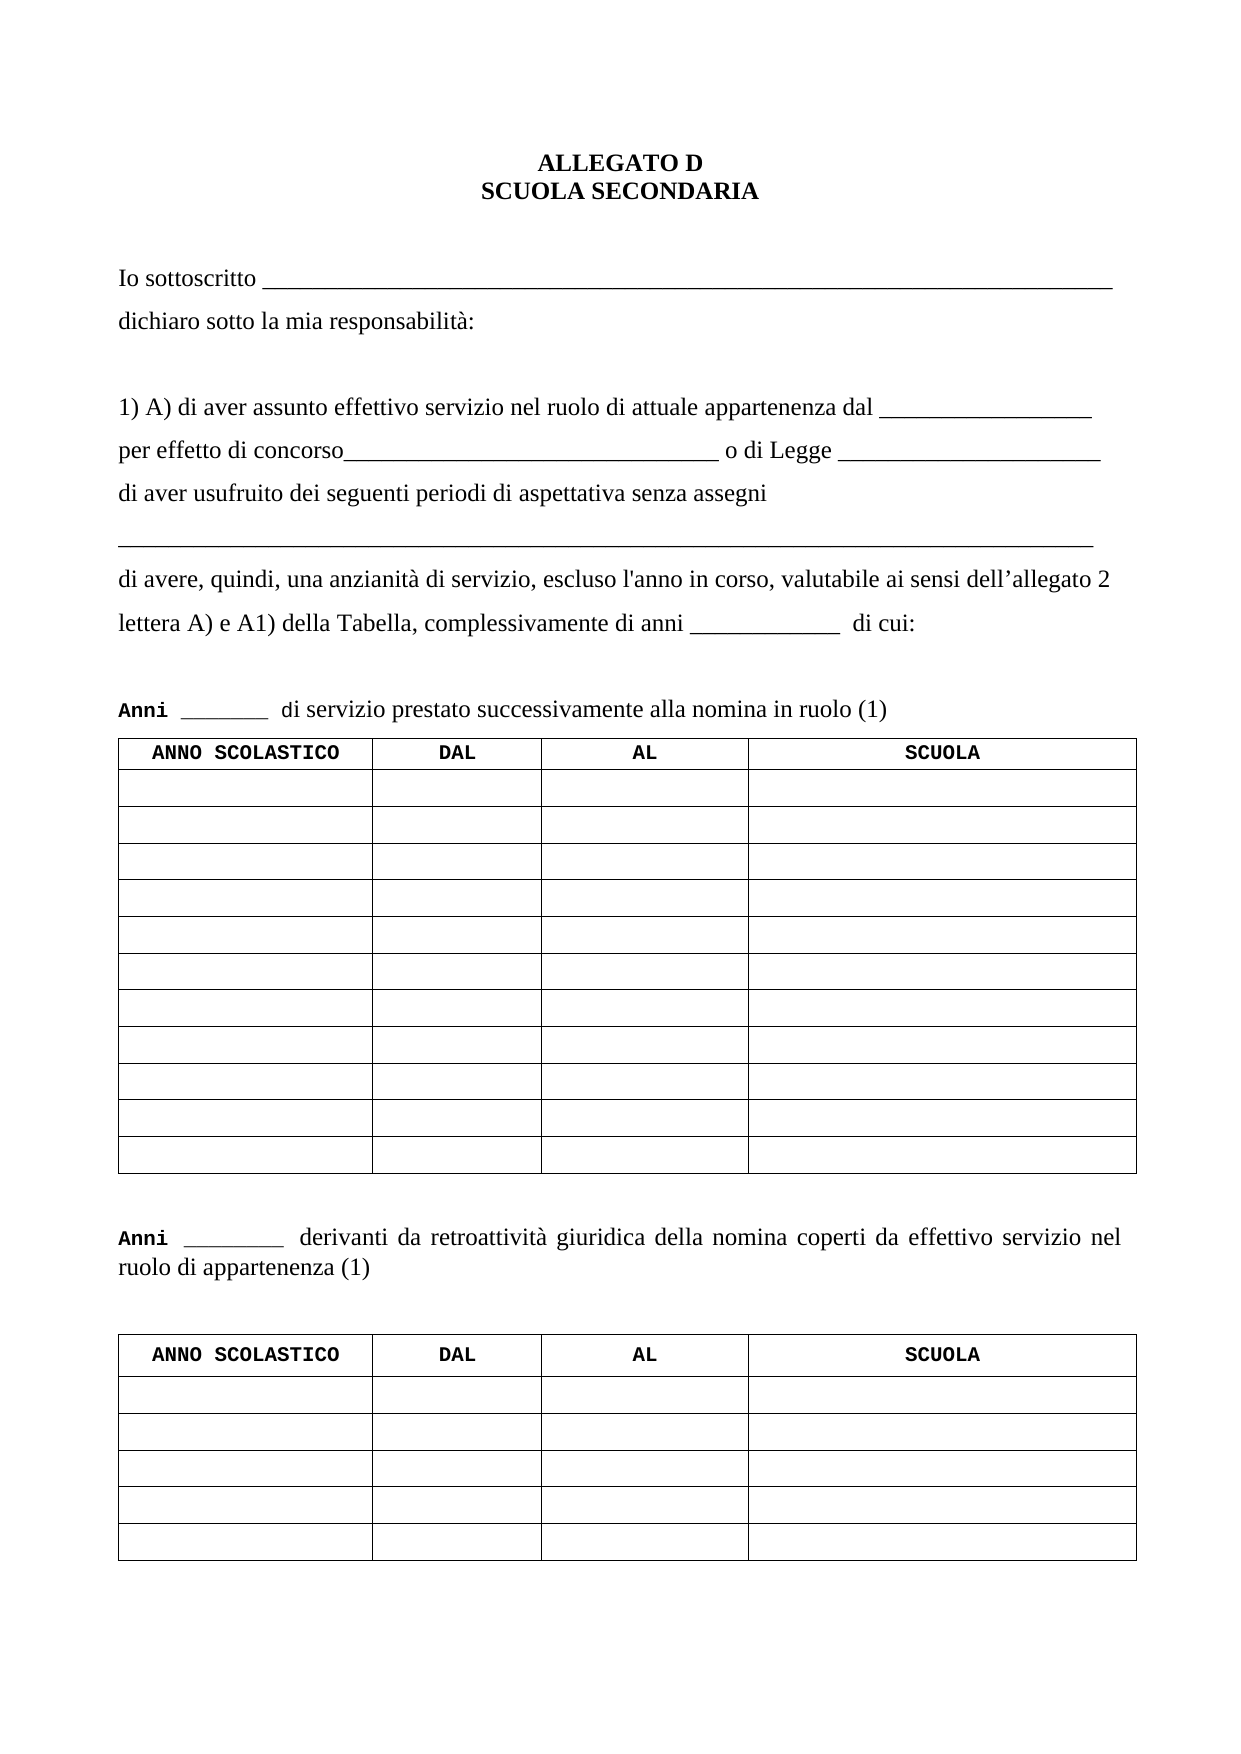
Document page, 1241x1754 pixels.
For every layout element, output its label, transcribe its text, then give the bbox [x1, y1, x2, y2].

text 1) A) di aver assunto effettivo servizio nel ruolo di attuale appartenenza dal _________________ per effetto di concorso______________________________ o di Legge _____________________ [118, 392, 1122, 464]
text ALLEGATO D [118, 148, 1122, 176]
table_cell [749, 1414, 1136, 1449]
table_cell [119, 1377, 372, 1413]
table_cell [542, 1451, 748, 1486]
table_cell [373, 1027, 541, 1062]
table_cell [542, 770, 748, 806]
table_cell [542, 1100, 748, 1136]
table_cell [749, 880, 1136, 916]
table_header DAL [373, 1335, 541, 1376]
table_cell [749, 917, 1136, 952]
table_cell [749, 1064, 1136, 1099]
table_cell [373, 1451, 541, 1486]
table_cell [373, 1100, 541, 1136]
table_cell [749, 1027, 1136, 1062]
table_cell [542, 880, 748, 916]
table_cell [373, 990, 541, 1026]
table_cell [119, 1524, 372, 1559]
table_cell [373, 1064, 541, 1099]
table_cell [749, 1100, 1136, 1136]
table_header ANNO SCOLASTICO [119, 739, 372, 769]
text Io sottoscritto ____________________________________________________________________ [118, 263, 1122, 291]
table_cell [749, 1377, 1136, 1413]
table_cell [373, 1524, 541, 1559]
table_cell [542, 807, 748, 842]
table_cell [119, 954, 372, 989]
table_cell [373, 1137, 541, 1172]
text SCUOLA SECONDARIA [118, 176, 1122, 205]
table_cell [542, 1524, 748, 1559]
table_cell [749, 1137, 1136, 1172]
table_cell [373, 844, 541, 879]
table_cell [119, 1487, 372, 1523]
table_cell [119, 990, 372, 1026]
table_cell [542, 1377, 748, 1413]
table_cell [119, 1100, 372, 1136]
table_cell [749, 954, 1136, 989]
table_cell [119, 1414, 372, 1449]
text di aver usufruito dei seguenti periodi di aspettativa senza assegni [118, 478, 1122, 507]
text dichiaro sotto la mia responsabilità: [118, 306, 1122, 334]
table_cell [119, 1137, 372, 1172]
table_cell [749, 1524, 1136, 1559]
text ______________________________________________________________________________ [118, 521, 1122, 550]
table_cell [373, 917, 541, 952]
text Anni _______ di servizio prestato successivamente alla nomina in ruolo (1) [118, 694, 1122, 723]
table_cell [542, 844, 748, 879]
table_cell [749, 770, 1136, 806]
table_header AL [542, 739, 748, 769]
table_header SCUOLA [749, 1335, 1136, 1376]
table_cell [119, 1064, 372, 1099]
table_cell [119, 880, 372, 916]
table_cell [119, 917, 372, 952]
table_cell [373, 1377, 541, 1413]
table_cell [542, 917, 748, 952]
table_cell [119, 1451, 372, 1486]
table_cell [749, 844, 1136, 879]
table_cell [119, 844, 372, 879]
table_header DAL [373, 739, 541, 769]
table_cell [542, 1414, 748, 1449]
table_cell [542, 1064, 748, 1099]
text Anni ________ derivanti da retroattività giuridica della nomina coperti da effettivo servizio nel ruolo di appartenenza (1) [118, 1222, 1122, 1280]
table_cell [373, 954, 541, 989]
table_header AL [542, 1335, 748, 1376]
table_cell [119, 1027, 372, 1062]
table_cell [542, 1137, 748, 1172]
table_cell [749, 1487, 1136, 1523]
table_cell [542, 1027, 748, 1062]
table_cell [542, 990, 748, 1026]
table_cell [542, 954, 748, 989]
table_cell [373, 880, 541, 916]
table_cell [749, 990, 1136, 1026]
table_cell [373, 807, 541, 842]
table_cell [749, 807, 1136, 842]
table_cell [542, 1487, 748, 1523]
table_cell [749, 1451, 1136, 1486]
table_cell [373, 770, 541, 806]
table_cell [373, 1414, 541, 1449]
table_cell [373, 1487, 541, 1523]
table_cell [119, 807, 372, 842]
table_header ANNO SCOLASTICO [119, 1335, 372, 1376]
table_cell [119, 770, 372, 806]
table_header SCUOLA [749, 739, 1136, 769]
text di avere, quindi, una anzianità di servizio, escluso l'anno in corso, valutabile ai sensi dell’allegato 2 lettera A) e A1) della Tabella, complessivamente di anni ____________ di cui: [118, 564, 1122, 636]
